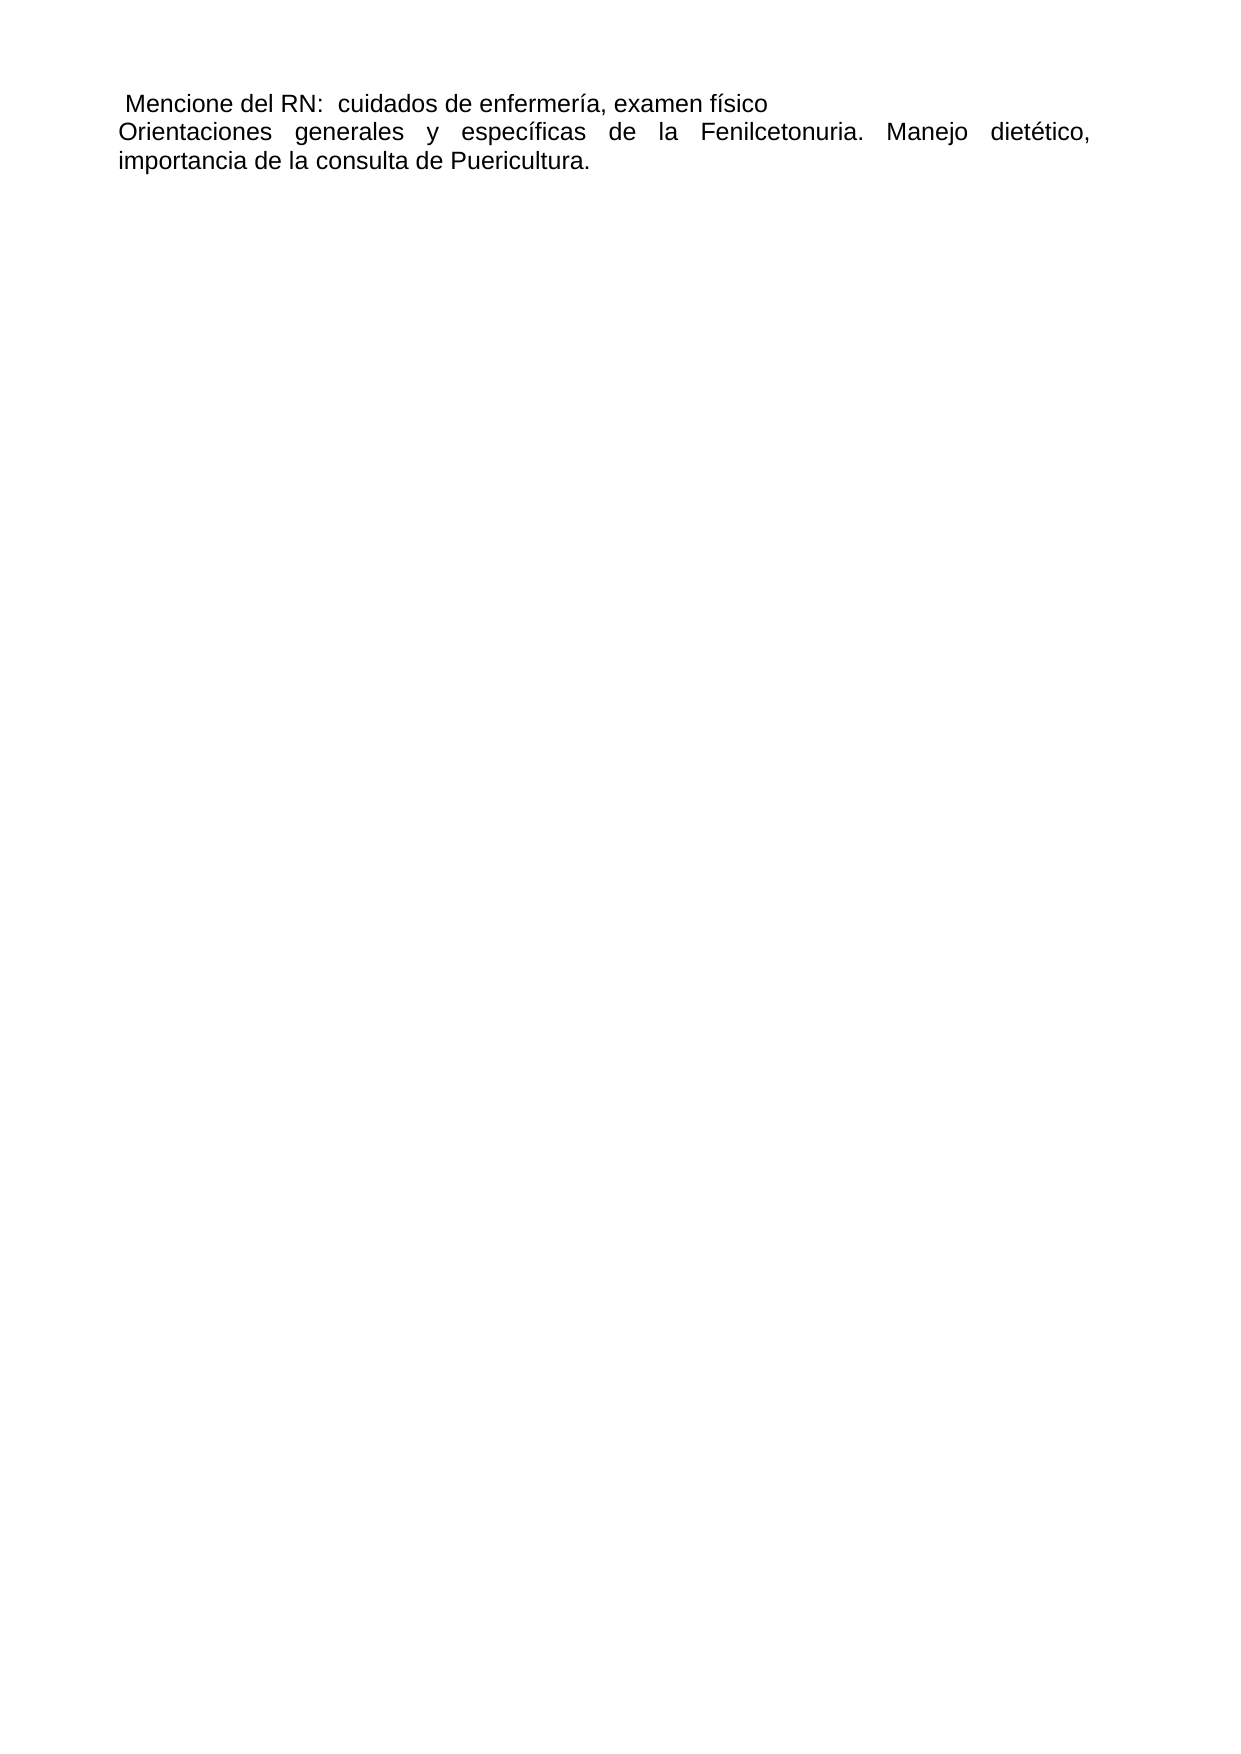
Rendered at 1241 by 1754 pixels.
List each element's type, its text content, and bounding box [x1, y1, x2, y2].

text Orientaciones generales y específicas de la Fenilcetonuria. Manejo dietético, importancia de la consulta de Puericultura. [118, 117, 1093, 175]
text Mencione del RN: cuidados de enfermería, examen físico [118, 89, 1093, 117]
